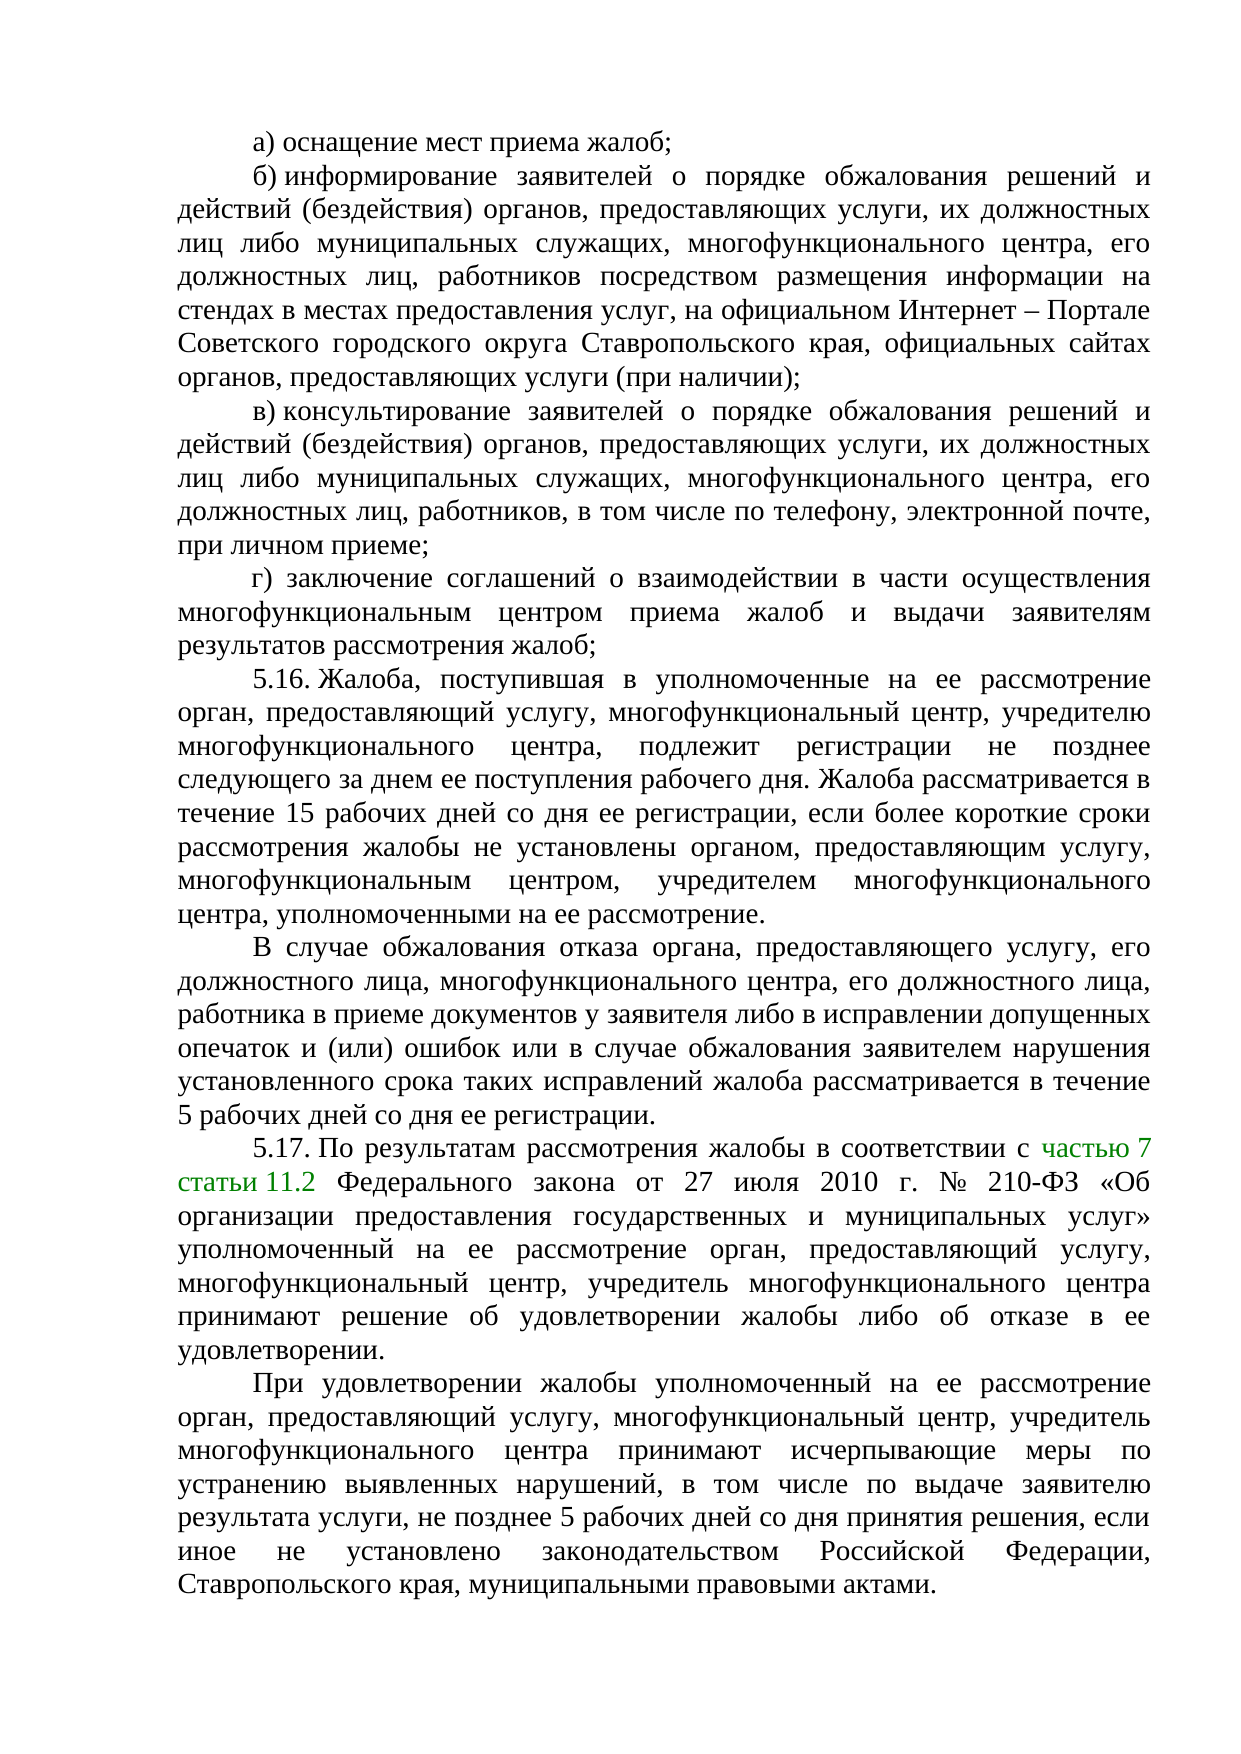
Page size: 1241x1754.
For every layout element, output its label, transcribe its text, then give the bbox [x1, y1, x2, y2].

text 5.17. По результатам рассмотрения жалобы в соответствии с частью 7 статьи 11.2 Федерального закона от 27 июля 2010 г. № 210-ФЗ «Об организации предоставления государственных и муниципальных услуг» уполномоченный на ее рассмотрение орган, предоставляющий услугу, многофункциональный центр, учредитель многофункционального центра принимают решение об удовлетворении жалобы либо об отказе в ее удовлетворении. [177, 1131, 1152, 1365]
text г) заключение соглашений о взаимодействии в части осуществления многофункциональным центром приема жалоб и выдачи заявителям результатов рассмотрения жалоб; [177, 560, 1152, 661]
text При удовлетворении жалобы уполномоченный на ее рассмотрение орган, предоставляющий услугу, многофункциональный центр, учредитель многофункционального центра принимают исчерпывающие меры по устранению выявленных нарушений, в том числе по выдаче заявителю результата услуги, не позднее 5 рабочих дней со дня принятия решения, если иное не установлено законодательством Российской Федерации, Ставропольского края, муниципальными правовыми актами. [177, 1365, 1152, 1600]
text в) консультирование заявителей о порядке обжалования решений и действий (бездействия) органов, предоставляющих услуги, их должностных лиц либо муниципальных служащих, многофункционального центра, его должностных лиц, работников, в том числе по телефону, электронной почте, при личном приеме; [177, 393, 1152, 560]
text б) информирование заявителей о порядке обжалования решений и действий (бездействия) органов, предоставляющих услуги, их должностных лиц либо муниципальных служащих, многофункционального центра, его должностных лиц, работников посредством размещения информации на стендах в местах предоставления услуг, на официальном Интернет – Портале Советского городского округа Ставропольского края, официальных сайтах органов, предоставляющих услуги (при наличии); [177, 158, 1152, 393]
text 5.16. Жалоба, поступившая в уполномоченные на ее рассмотрение орган, предоставляющий услугу, многофункциональный центр, учредителю многофункционального центра, подлежит регистрации не позднее следующего за днем ее поступления рабочего дня. Жалоба рассматривается в течение 15 рабочих дней со дня ее регистрации, если более короткие сроки рассмотрения жалобы не установлены органом, предоставляющим услугу, многофункциональным центром, учредителем многофункционального центра, уполномоченными на ее рассмотрение. [177, 661, 1152, 929]
text а) оснащение мест приема жалоб; [177, 124, 1152, 158]
text В случае обжалования отказа органа, предоставляющего услугу, его должностного лица, многофункционального центра, его должностного лица, работника в приеме документов у заявителя либо в исправлении допущенных опечаток и (или) ошибок или в случае обжалования заявителем нарушения установленного срока таких исправлений жалоба рассматривается в течение 5 рабочих дней со дня ее регистрации. [177, 929, 1152, 1131]
